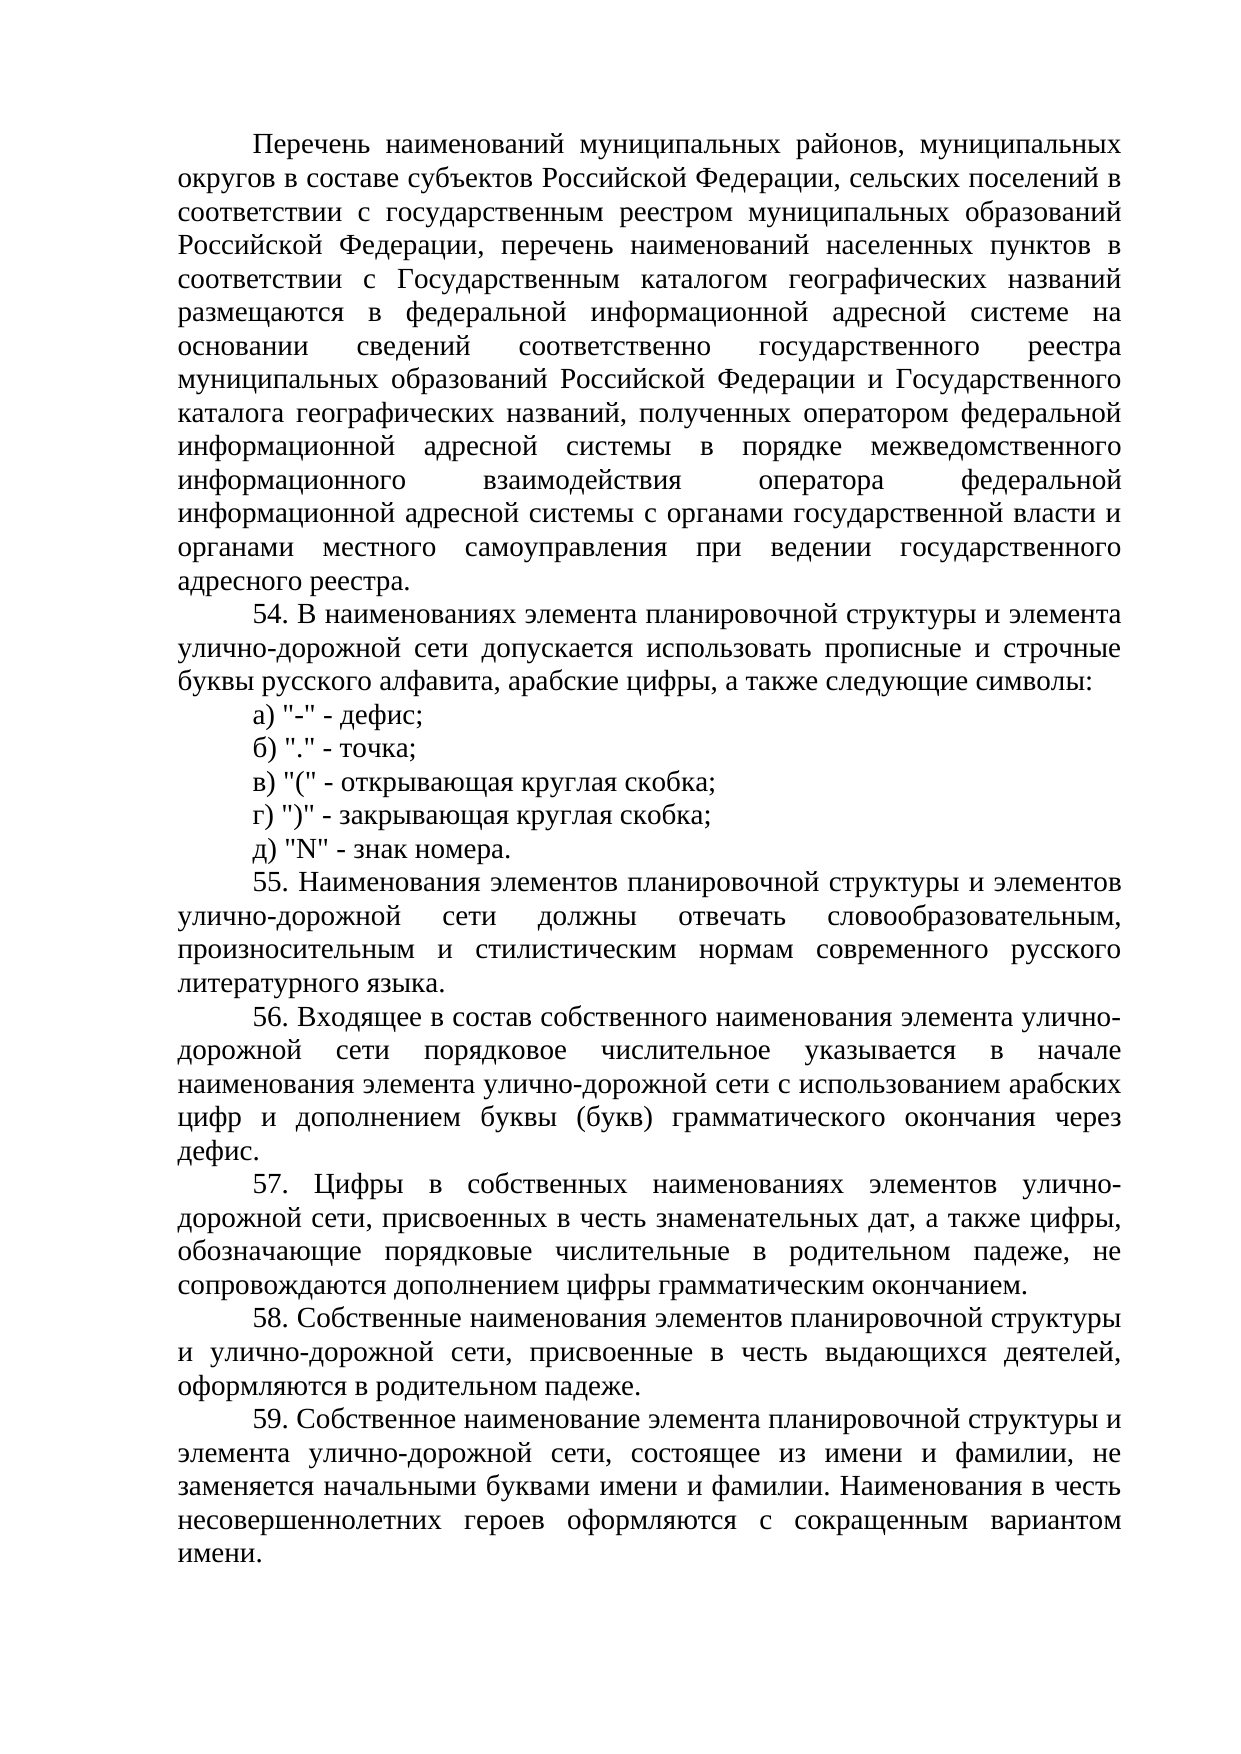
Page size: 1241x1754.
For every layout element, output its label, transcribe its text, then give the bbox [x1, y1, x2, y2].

text г) ")" - закрывающая круглая скобка; [177, 797, 1122, 831]
text 57. Цифры в собственных наименованиях элементов улично-дорожной сети, присвоенных в честь знаменательных дат, а также цифры, обозначающие порядковые числительные в родительном падеже, не сопровождаются дополнением цифры грамматическим окончанием. [177, 1166, 1122, 1301]
text 56. Входящее в состав собственного наименования элемента улично-дорожной сети порядковое числительное указывается в начале наименования элемента улично-дорожной сети с использованием арабских цифр и дополнением буквы (букв) грамматического окончания через дефис. [177, 999, 1122, 1166]
text Перечень наименований муниципальных районов, муниципальных округов в составе субъектов Российской Федерации, сельских поселений в соответствии с государственным реестром муниципальных образований Российской Федерации, перечень наименований населенных пунктов в соответствии с Государственным каталогом географических названий размещаются в федеральной информационной адресной системе на основании сведений соответственно государственного реестра муниципальных образований Российской Федерации и Государственного каталога географических названий, полученных оператором федеральной информационной адресной системы в порядке межведомственного информационного взаимодействия оператора федеральной информационной адресной системы с органами государственной власти и органами местного самоуправления при ведении государственного адресного реестра. [177, 127, 1122, 596]
text 58. Собственные наименования элементов планировочной структуры и улично-дорожной сети, присвоенные в честь выдающихся деятелей, оформляются в родительном падеже. [177, 1301, 1122, 1401]
text 54. В наименованиях элемента планировочной структуры и элемента улично-дорожной сети допускается использовать прописные и строчные буквы русского алфавита, арабские цифры, а также следующие символы: [177, 596, 1122, 697]
text в) "(" - открывающая круглая скобка; [177, 764, 1122, 797]
text 55. Наименования элементов планировочной структуры и элементов улично-дорожной сети должны отвечать словообразовательным, произносительным и стилистическим нормам современного русского литературного языка. [177, 864, 1122, 999]
text а) "-" - дефис; [177, 697, 1122, 730]
text 59. Собственное наименование элемента планировочной структуры и элемента улично-дорожной сети, состоящее из имени и фамилии, не заменяется начальными буквами имени и фамилии. Наименования в честь несовершеннолетних героев оформляются с сокращенным вариантом имени. [177, 1401, 1122, 1569]
text б) "." - точка; [177, 730, 1122, 764]
text д) "N" - знак номера. [177, 831, 1122, 864]
